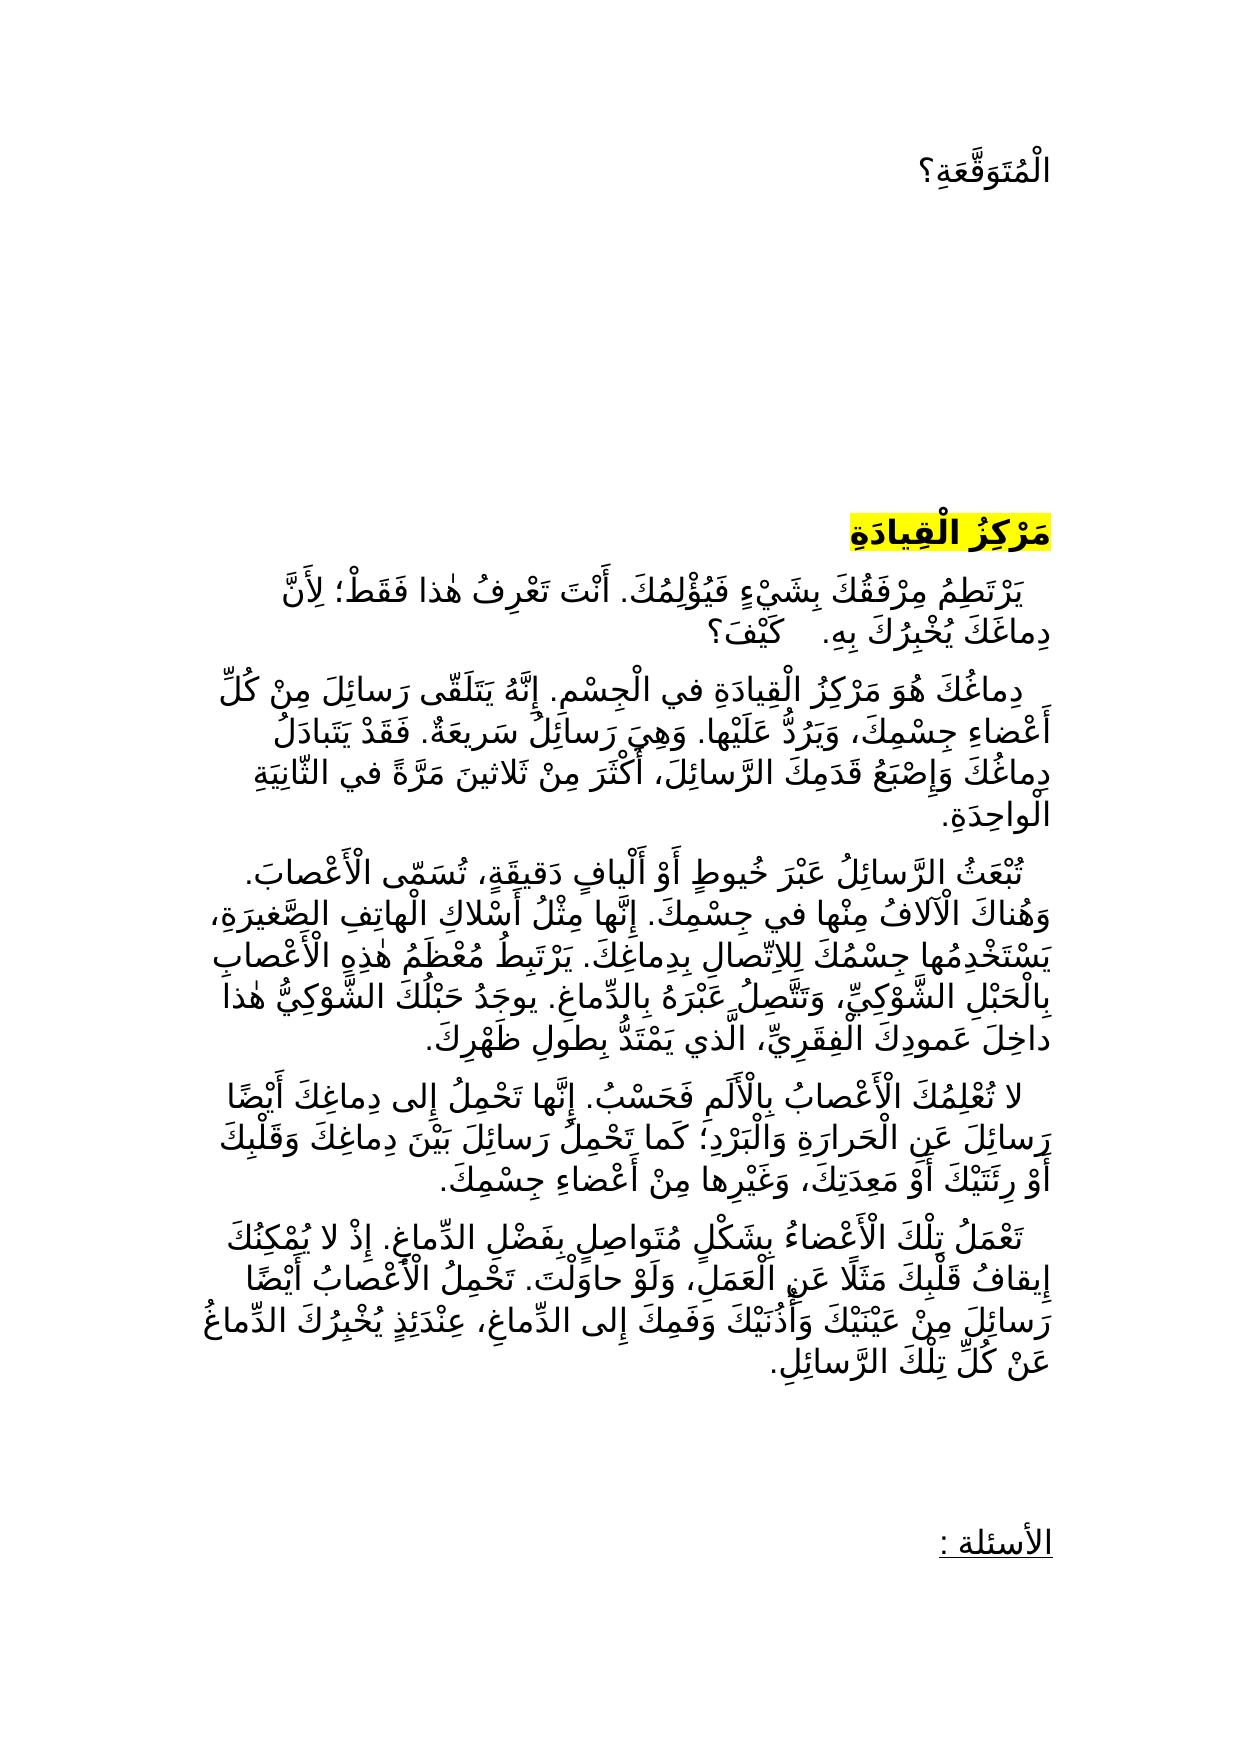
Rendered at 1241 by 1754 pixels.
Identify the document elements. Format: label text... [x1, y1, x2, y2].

text الأسئلة : [187, 1523, 1053, 1562]
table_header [188, 150, 1053, 1523]
